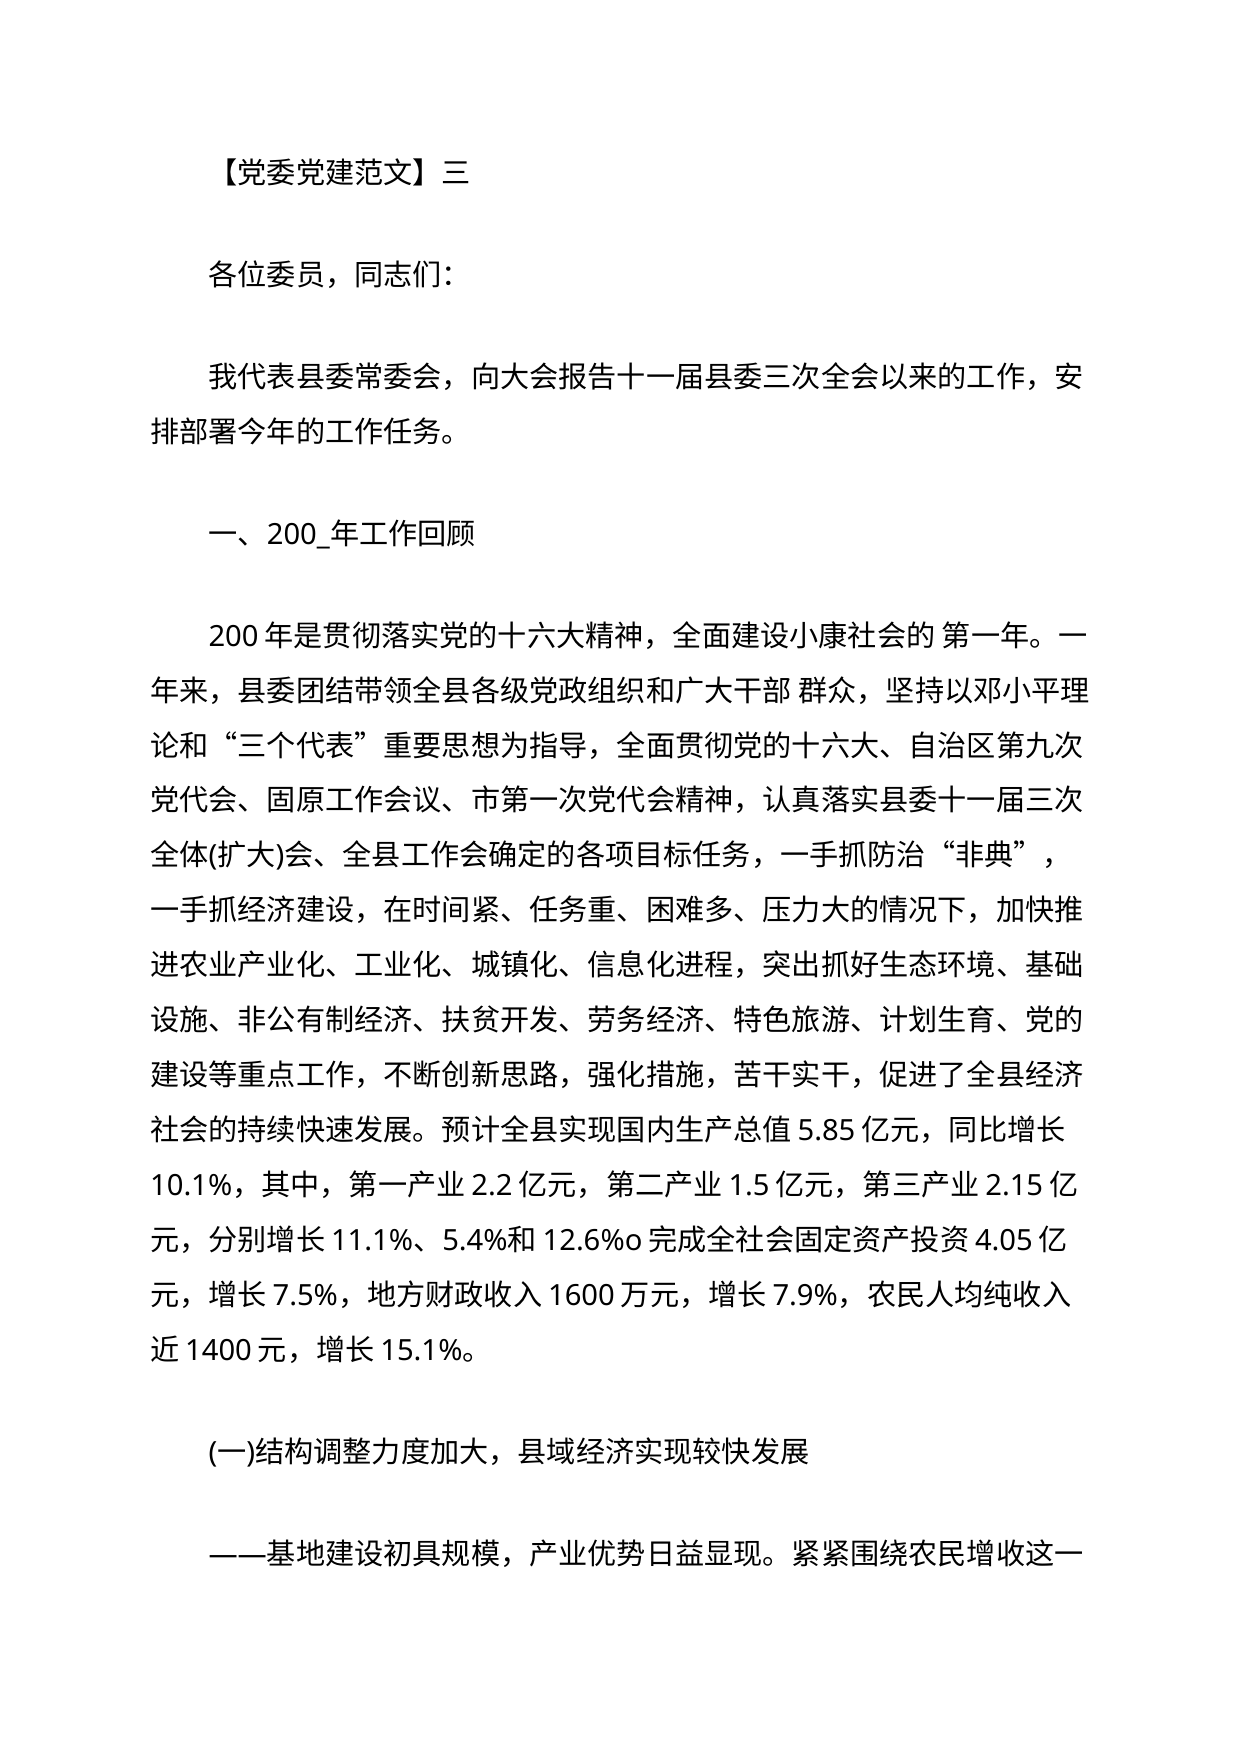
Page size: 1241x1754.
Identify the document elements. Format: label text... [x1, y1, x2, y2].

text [150, 1530, 1090, 1573]
text 一、200_年工作回顾 [150, 510, 1090, 553]
text 【党委党建范文】三 [150, 150, 1090, 192]
text 我代表县委常委会，向大会报告十一届县委三次全会以来的工作，安排部署今年的工作任务。 [150, 353, 1090, 451]
text 200年是贯彻落实党的十六大精神，全面建设小康社会的 第一年。一年来，县委团结带领全县各级党政组织和广大干部 群众，坚持以邓小平理论和“三个代表”重要思想为指导，全面贯彻党的十六大、自治区第九次党代会、固原工作会议、市第一次党代会精神，认真落实县委十一届三次全体(扩大)会、全县工作会确定的各项目标任务，一手抓防治“非典”，一手抓经济建设，在时间紧、任务重、困难多、压力大的情况下，加快推进农业产业化、工业化、城镇化、信息化进程，突出抓好生态环境、基础设施、非公有制经济、扶贫开发、劳务经济、特色旅游、计划生育、党的建设等重点工作，不断创新思路，强化措施，苦干实干，促进了全县经济社会的持续快速发展。预计全县实现国内生产总值5.85亿元，同比增长10.1%，其中，第一产业2.2亿元，第二产业1.5亿元，第三产业2.15亿元，分别增长11.1%、5.4%和12.6%o完成全社会固定资产投资4.05亿元，增长7.5%，地方财政收入1600万元，增长7.9%，农民人均纯收入近1400元，增长15.1%。 [150, 612, 1090, 1369]
text 各位委员，同志们： [150, 252, 1090, 294]
text (一)结构调整力度加大，县域经济实现较快发展 [150, 1428, 1090, 1471]
